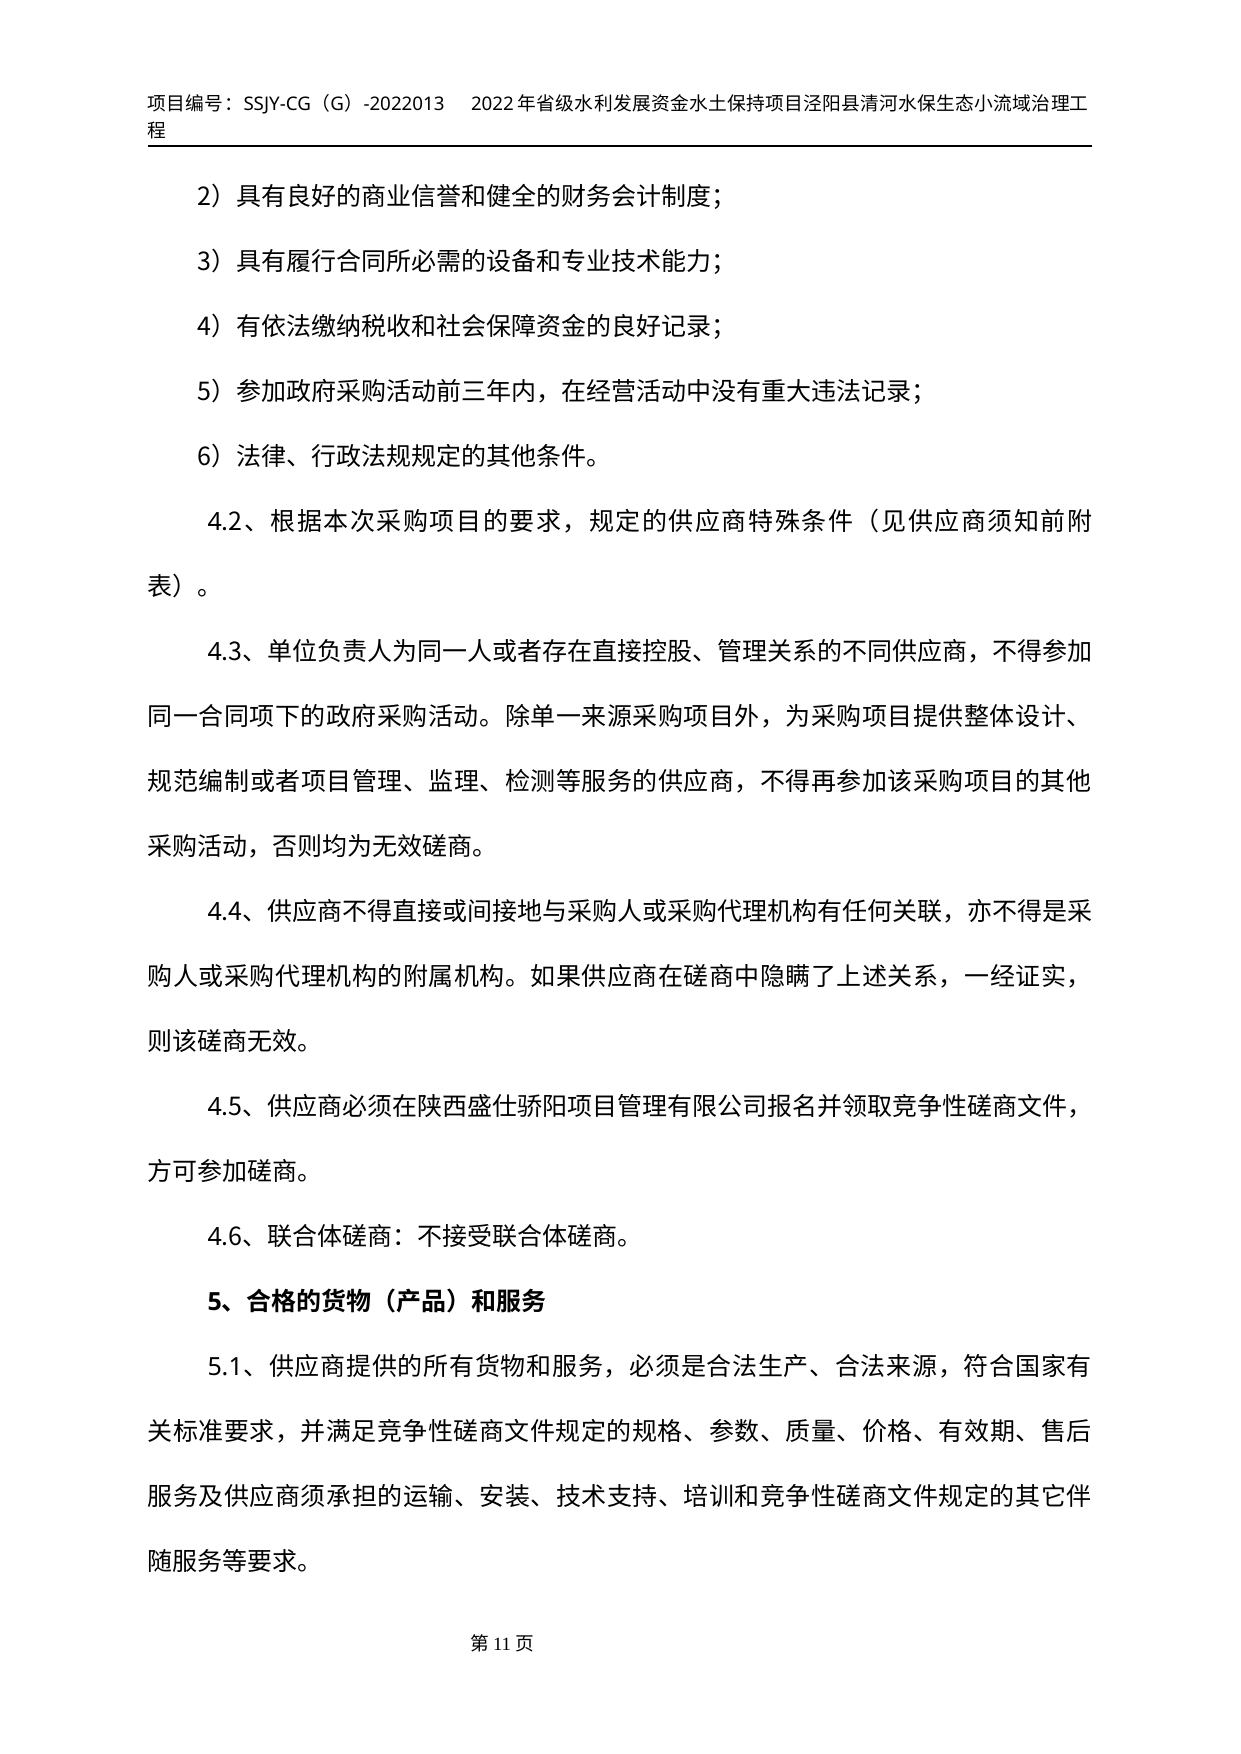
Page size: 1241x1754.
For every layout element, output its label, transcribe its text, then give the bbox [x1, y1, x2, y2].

text 5.1、供应商提供的所有货物和服务，必须是合法生产、合法来源，符合国家有关标准要求，并满足竞争性磋商文件规定的规格、参数、质量、价格、有效期、售后服务及供应商须承担的运输、安装、技术支持、培训和竞争性磋商文件规定的其它伴随服务等要求。 [148, 1332, 1092, 1592]
text 3）具有履行合同所必需的设备和专业技术能力； [148, 227, 1092, 292]
text 4.5、供应商必须在陕西盛仕骄阳项目管理有限公司报名并领取竞争性磋商文件，方可参加磋商。 [148, 1072, 1092, 1202]
text 6）法律、行政法规规定的其他条件。 [148, 422, 1092, 487]
text 4.2、根据本次采购项目的要求，规定的供应商特殊条件（见供应商须知前附表）。 [148, 487, 1092, 617]
text 2）具有良好的商业信誉和健全的财务会计制度； [148, 162, 1092, 227]
text 4.3、单位负责人为同一人或者存在直接控股、管理关系的不同供应商，不得参加同一合同项下的政府采购活动。除单一来源采购项目外，为采购项目提供整体设计、规范编制或者项目管理、监理、检测等服务的供应商，不得再参加该采购项目的其他采购活动，否则均为无效磋商。 [148, 617, 1092, 877]
text 4.4、供应商不得直接或间接地与采购人或采购代理机构有任何关联，亦不得是采购人或采购代理机构的附属机构。如果供应商在磋商中隐瞒了上述关系，一经证实，则该磋商无效。 [148, 877, 1092, 1072]
text 5、合格的货物（产品）和服务 [148, 1267, 1092, 1332]
text 4）有依法缴纳税收和社会保障资金的良好记录； [148, 292, 1092, 357]
text 4.6、联合体磋商：不接受联合体磋商。 [148, 1202, 1092, 1267]
text 5）参加政府采购活动前三年内，在经营活动中没有重大违法记录； [148, 357, 1092, 422]
